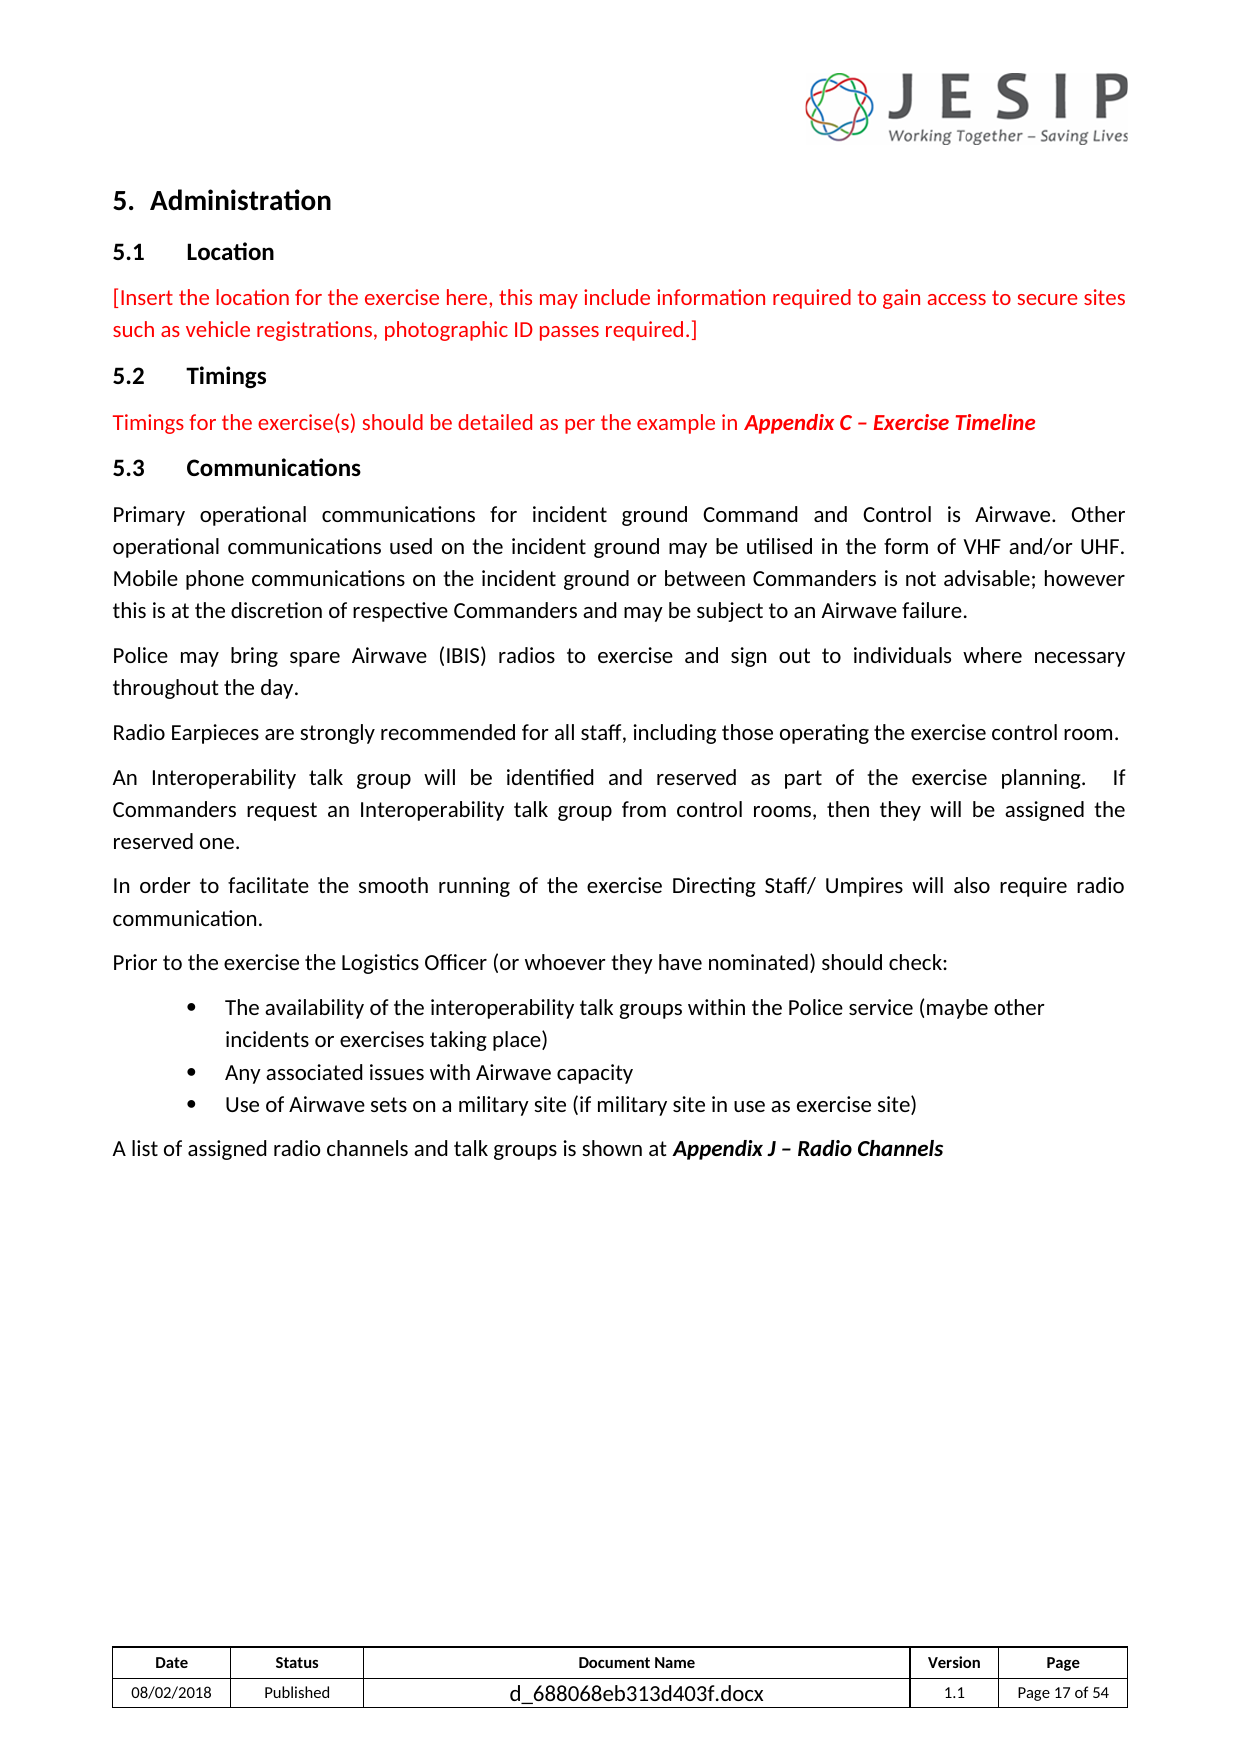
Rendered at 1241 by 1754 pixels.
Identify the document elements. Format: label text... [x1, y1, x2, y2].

text An Interoperability talk group will be identified and reserved as part of the exercise planning. If Commanders request an Interoperability talk group from control rooms, then they will be assigned the reserved one. [112, 763, 1128, 855]
list Use of Airwave sets on a military site (if military site in use as exercise site) [187, 1090, 1128, 1118]
text [Insert the location for the exercise here, this may include information required to gain access to secure sites such as vehicle registrations, photographic ID passes required.] [112, 283, 1128, 343]
subtitle Timings [112, 360, 1128, 391]
subtitle Location [112, 236, 1128, 266]
text Primary operational communications for incident ground Command and Control is Airwave. Other operational communications used on the incident ground may be utilised in the form of VHF and/or UHF. Mobile phone communications on the incident ground or between Commanders is not advisable; however this is at the discretion of respective Commanders and may be subject to an Airwave failure. [112, 500, 1128, 624]
text A list of assigned radio channels and talk groups is shown at Appendix J – Radio Channels [112, 1134, 1128, 1162]
text Prior to the exercise the Logistics Officer (or whoever they have nominated) should check: [112, 948, 1128, 977]
subtitle Communications [112, 452, 1128, 483]
list Any associated issues with Airwave capacity [187, 1058, 1128, 1086]
picture [805, 73, 1128, 145]
text Timings for the exercise(s) should be detailed as per the example in Appendix C – Exercise Timeline [112, 408, 1128, 436]
text Police may bring spare Airwave (IBIS) radios to exercise and sign out to individuals where necessary throughout the day. [112, 641, 1128, 701]
list The availability of the interoperability talk groups within the Police service (maybe other incidents or exercises taking place) [187, 993, 1128, 1053]
text In order to facilitate the smooth running of the exercise Directing Staff/ Umpires will also require radio communication. [112, 872, 1128, 932]
subtitle Administration [112, 182, 1128, 218]
text Radio Earpieces are strongly recommended for all staff, including those operating the exercise control room. [112, 718, 1128, 746]
